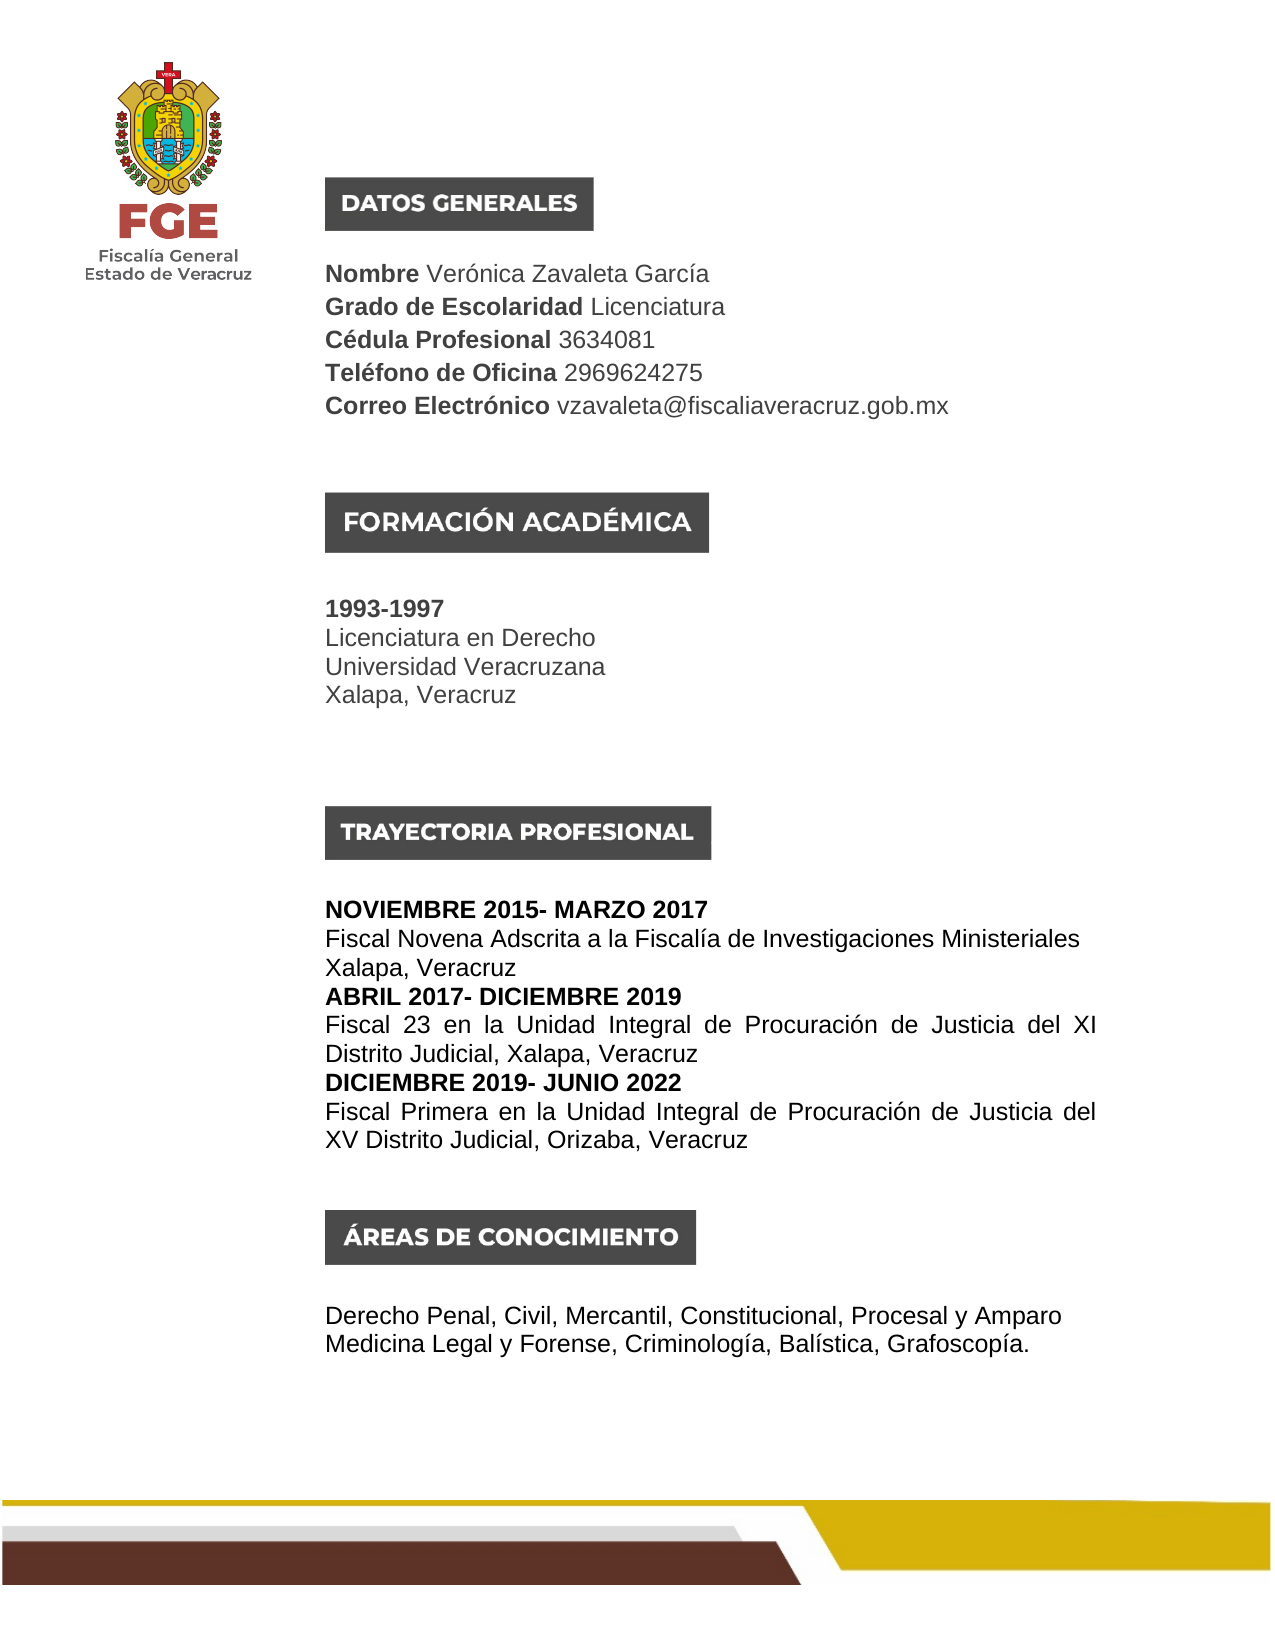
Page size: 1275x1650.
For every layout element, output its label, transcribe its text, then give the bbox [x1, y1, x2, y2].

picture [0, 1500, 1271, 1584]
text Grado de Escolaridad Licenciatura [325, 292, 1098, 321]
text Correo Electrónico vzavaleta@fiscaliaveracruz.gob.mx [325, 391, 1098, 420]
text DICIEMBRE 2019- JUNIO 2022 [325, 1068, 1098, 1097]
text Nombre Verónica Zavaleta García [325, 259, 1098, 288]
text Derecho Penal, Civil, Mercantil, Constitucional, Procesal y Amparo [325, 1301, 1098, 1329]
text Fiscal Novena Adscrita a la Fiscalía de Investigaciones Ministeriales [325, 924, 1098, 953]
text ABRIL 2017- DICIEMBRE 2019 [325, 982, 1098, 1010]
picture [325, 177, 594, 231]
text Universidad Veracruzana [325, 652, 1098, 681]
text Teléfono de Oficina 2969624275 [325, 358, 1098, 387]
text Fiscal 23 en la Unidad Integral de Procuración de Justicia del XI Distrito Judicial, Xalapa, Veracruz [325, 1010, 1098, 1068]
text Xalapa, Veracruz [325, 681, 1098, 709]
picture [325, 806, 712, 860]
text Fiscal Primera en la Unidad Integral de Procuración de Justicia del XV Distrito Judicial, Orizaba, Veracruz [325, 1097, 1098, 1154]
text NOVIEMBRE 2015- MARZO 2017 [325, 895, 1098, 924]
text Licenciatura en Derecho [325, 623, 1098, 652]
picture [325, 492, 710, 553]
text 1993-1997 [325, 594, 1098, 623]
picture [86, 62, 252, 280]
text Xalapa, Veracruz [325, 953, 1098, 982]
picture [325, 1210, 697, 1265]
text Cédula Profesional 3634081 [325, 325, 1098, 354]
text Medicina Legal y Forense, Criminología, Balística, Grafoscopía. [325, 1329, 1098, 1358]
